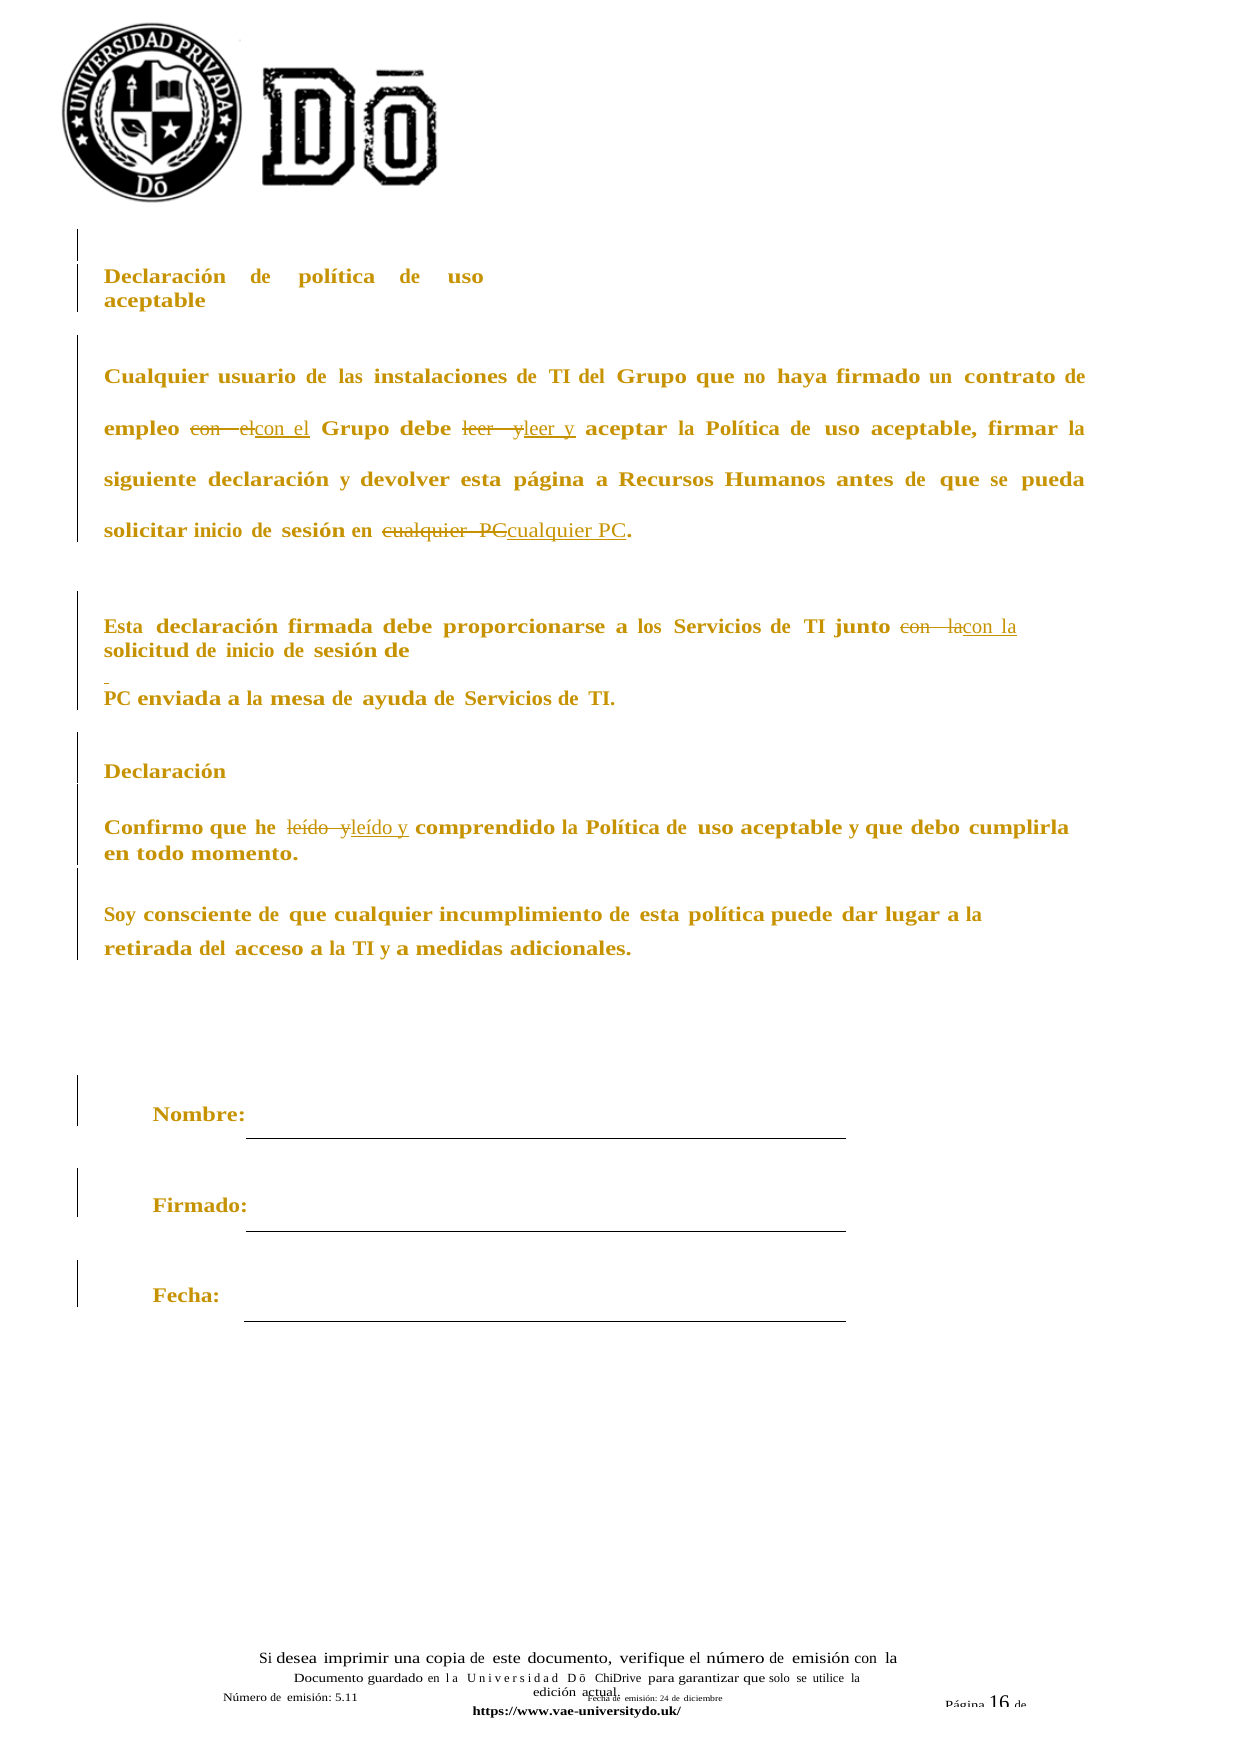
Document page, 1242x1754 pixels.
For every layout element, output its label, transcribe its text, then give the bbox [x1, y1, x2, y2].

text Declaración de política de uso aceptable [103, 264, 484, 312]
text Cualquier usuario de las instalaciones de TI del Grupo que no haya firmado un contrato de empleo Grupo debe aceptar la Política de uso aceptable, firmar la siguiente declaración y devolver esta página a Recursos Humanos antes de que se pueda solicitar inicio de sesión en . [103, 364, 1085, 542]
picture [49, 16, 453, 216]
text Confirmo que he comprendido la Política de uso aceptable y que debo cumplirla en todo momento. [103, 815, 1080, 865]
text PC enviada a la mesa de ayuda de Servicios de TI. [103, 686, 1017, 710]
text Fecha: [152, 1283, 1144, 1307]
text Esta declaración firmada debe proporcionarse a los Servicios de TI junto solicitud de inicio de sesión de [103, 614, 1017, 662]
text Nombre: [152, 1102, 1144, 1126]
text Soy consciente de que cualquier incumplimiento de esta política puede dar lugar a la retirada del acceso a la TI y a medidas adicionales. [103, 902, 1056, 960]
text Firmado: [152, 1193, 1144, 1217]
text Declaración [103, 759, 237, 783]
